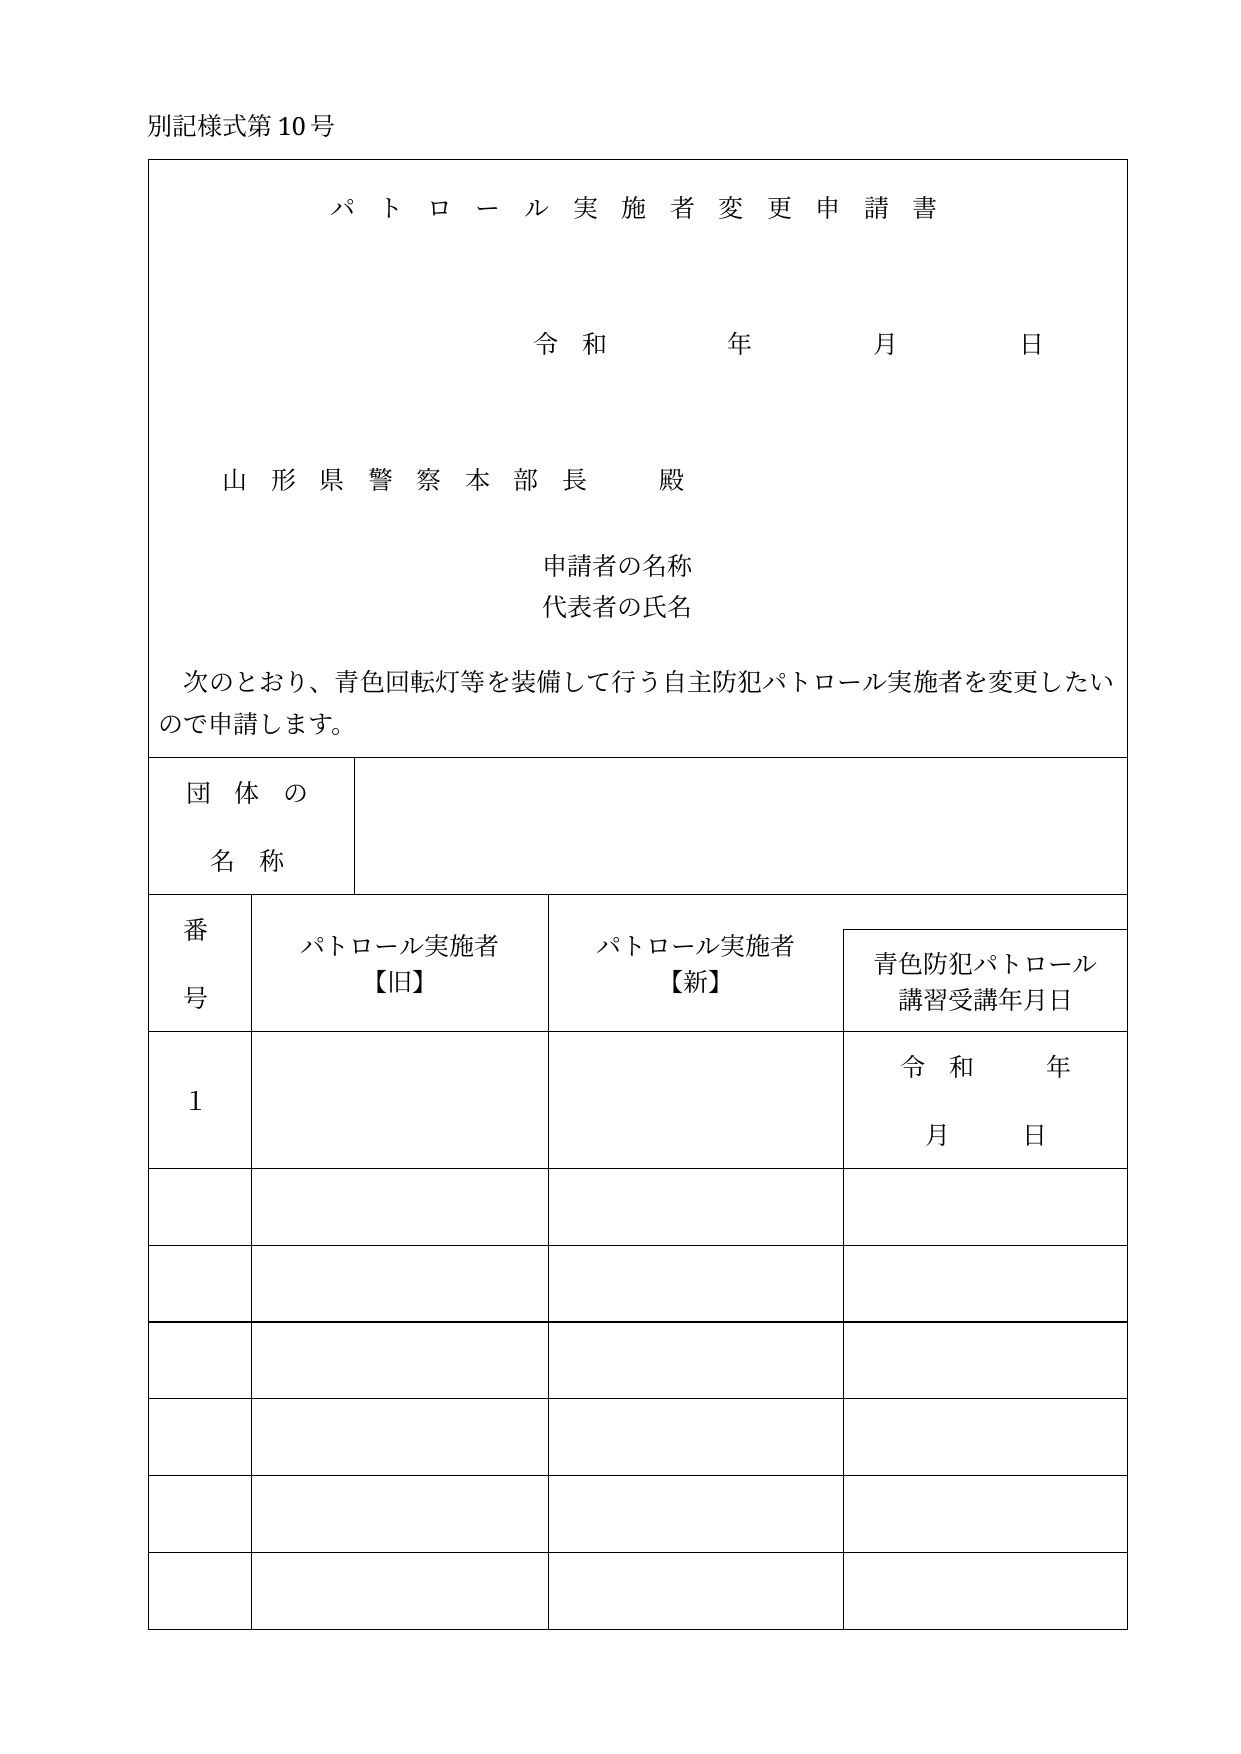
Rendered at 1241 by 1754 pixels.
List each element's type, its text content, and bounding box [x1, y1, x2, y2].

table_cell [844, 1476, 1127, 1552]
table_cell [549, 1032, 843, 1168]
table_cell パトロール実施者 【新】 [549, 895, 843, 1031]
table_cell [549, 1553, 843, 1629]
table_cell [149, 1323, 251, 1398]
table_header パトロール実施者変更申請書 令和 年 月 日 山形県警察本部長 殿 申請者の名称 代表者の氏名 次のとおり、青色回転灯等を装備して行う自主防犯パトロール実施者を変更したいので申請します。 [149, 160, 1127, 757]
table_cell [252, 1032, 548, 1168]
table_cell 青色防犯パトロール 講習受講年月日 [844, 930, 1127, 1031]
table_cell 令和 年 月 日 [844, 1032, 1127, 1168]
table_cell [149, 1399, 251, 1475]
table_cell １ [149, 1032, 251, 1168]
table_cell [149, 1246, 251, 1321]
table_cell 番号 [149, 895, 251, 1031]
table_cell [844, 1169, 1127, 1244]
table_cell [355, 758, 1127, 894]
table_cell [844, 1323, 1127, 1398]
table_cell [252, 1169, 548, 1244]
table_cell [844, 895, 1127, 929]
table_cell パトロール実施者 【旧】 [252, 895, 548, 1031]
table_cell [149, 1553, 251, 1629]
table_cell [549, 1246, 843, 1321]
table_cell [252, 1476, 548, 1552]
table_cell [252, 1323, 548, 1398]
table_cell [844, 1553, 1127, 1629]
table_cell [549, 1169, 843, 1244]
table_cell [252, 1399, 548, 1475]
table_cell [844, 1399, 1127, 1475]
table_cell [549, 1323, 843, 1398]
table_cell [149, 1476, 251, 1552]
table_cell [252, 1553, 548, 1629]
table_cell [549, 1476, 843, 1552]
table_cell [149, 1169, 251, 1244]
table_cell [549, 1399, 843, 1475]
table_cell [844, 1246, 1127, 1321]
table_cell 団体の名称 [149, 758, 354, 894]
table_cell [252, 1246, 548, 1321]
